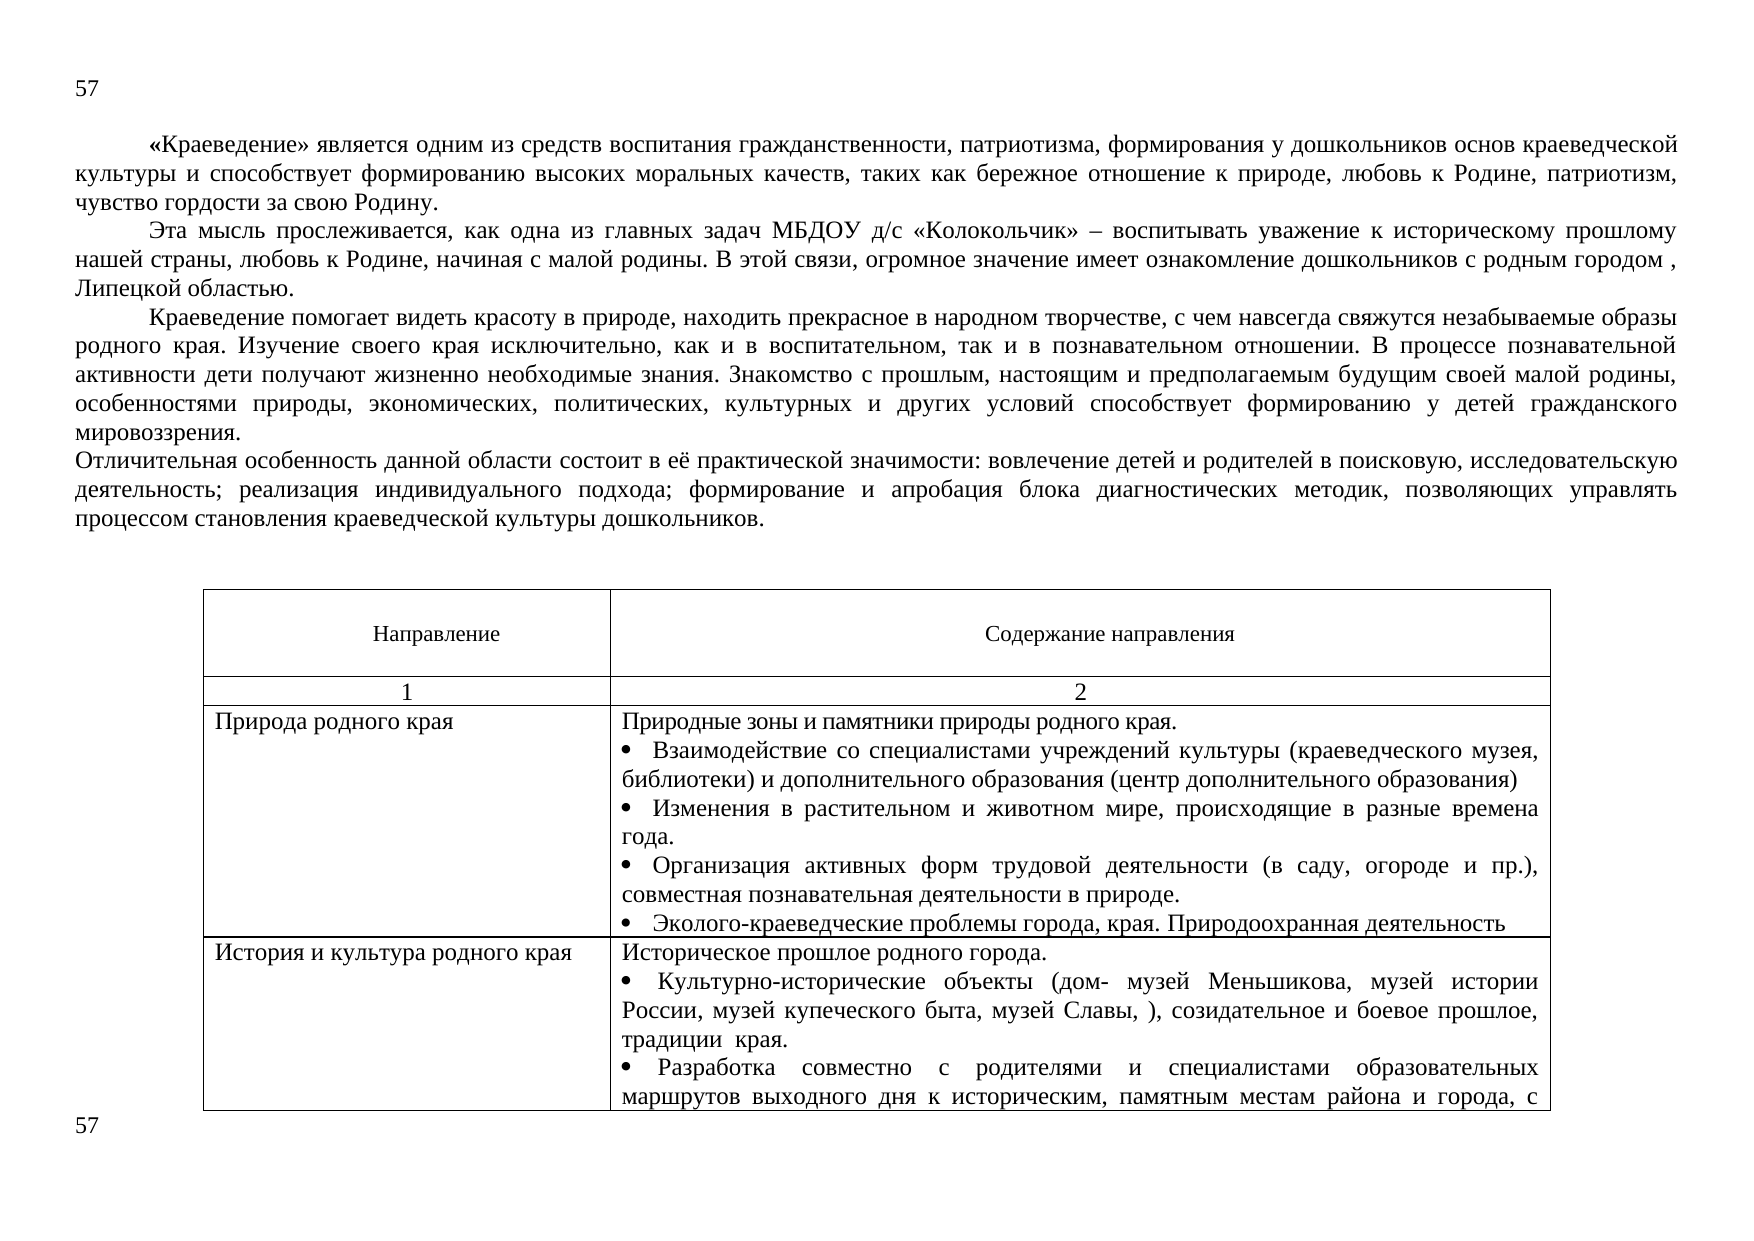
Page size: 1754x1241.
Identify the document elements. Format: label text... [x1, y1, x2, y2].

table_cell 2 [611, 677, 1550, 705]
text Краеведение помогает видеть красоту в природе, находить прекрасное в народном творчестве, с чем навсегда свяжутся незабываемые образы родного края. Изучение своего края исключительно, как и в воспитательном, так и в познавательном отношении. В процессе познавательной активности дети получают жизненно необходимые знания. Знакомство с прошлым, настоящим и предполагаемым будущим своей малой родины, особенностями природы, экономических, политических, культурных и других условий способствует формированию у детей гражданского мировоззрения. [75, 302, 1679, 445]
table_header Направление [204, 590, 610, 676]
table_cell 1 [204, 677, 610, 705]
table_cell Природные зоны и памятники природы родного края. взаимодействие со специалистами учреждений культуры (краеведческого музея, библиотеки) и дополнительного образования (центр дополнительного образования) изменения в растительном и животном мире, происходящие в разные времена года. организация активных форм трудовой деятельности (в саду, огороде и пр.), совместная познавательная деятельности в природе. эколого-краеведческие проблемы города, края. природоохранная деятельность [611, 706, 1550, 936]
text «Краеведение» является одним из средств воспитания гражданственности, патриотизма, формирования у дошкольников основ краеведческой культуры и способствует формированию высоких моральных качеств, таких как бережное отношение к природе, любовь к Родине, патриотизм, чувство гордости за свою Родину. [75, 129, 1679, 215]
table_cell Природа родного края [204, 706, 610, 936]
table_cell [611, 938, 1550, 1110]
table_header Содержание направления [611, 590, 1550, 676]
text Отличительная особенность данной области состоит в её практической значимости: вовлечение детей и родителей в поисковую, исследовательскую деятельность; реализация индивидуального подхода; формирование и апробация блока диагностических методик, позволяющих управлять процессом становления краеведческой культуры дошкольников. [75, 445, 1679, 532]
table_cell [204, 938, 610, 1110]
text Эта мысль прослеживается, как одна из главных задач МБДОУ д/с «Колокольчик» – воспитывать уважение к историческому прошлому нашей страны, любовь к Родине, начиная с малой родины. В этой связи, огромное значение имеет ознакомление дошкольников с родным городом , Липецкой областью. [75, 215, 1679, 302]
